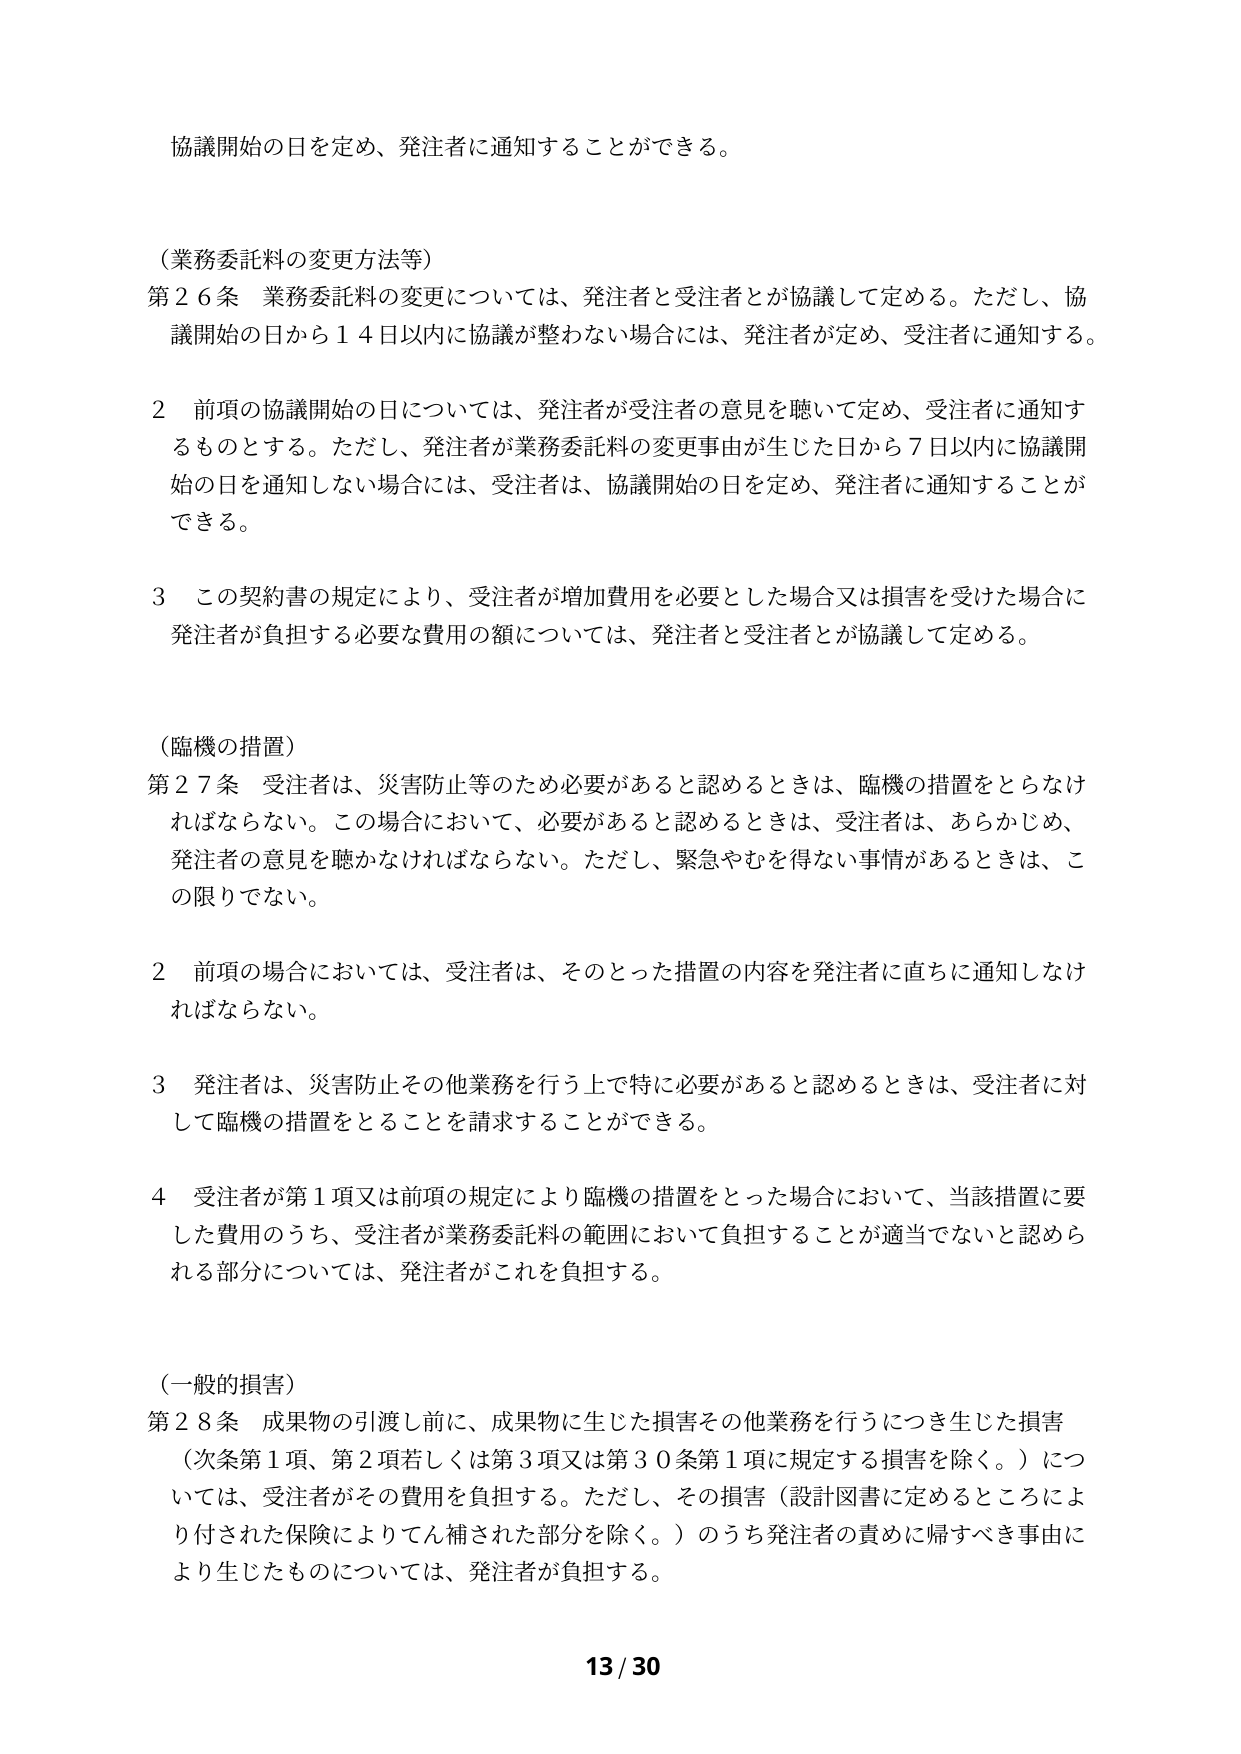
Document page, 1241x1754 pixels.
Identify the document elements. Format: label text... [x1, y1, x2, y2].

text ３ この契約書の規定により、受注者が増加費用を必要とした場合又は損害を受けた場合に発注者が負担する必要な費用の額については、発注者と受注者とが協議して定める。 [148, 577, 1092, 652]
text 第２７条 受注者は、災害防止等のため必要があると認めるときは、臨機の措置をとらなければならない。この場合において、必要があると認めるときは、受注者は、あらかじめ、発注者の意見を聴かなければならない。ただし、緊急やむを得ない事情があるときは、この限りでない。 [148, 764, 1092, 914]
text ４ 受注者が第１項又は前項の規定により臨機の措置をとった場合において、当該措置に要した費用のうち、受注者が業務委託料の範囲において負担することが適当でないと認められる部分については、発注者がこれを負担する。 [148, 1177, 1092, 1289]
text 第２８条 成果物の引渡し前に、成果物に生じた損害その他業務を行うにつき生じた損害（次条第１項、第２項若しくは第３項又は第３０条第１項に規定する損害を除く。）については、受注者がその費用を負担する。ただし、その損害（設計図書に定めるところにより付された保険によりてん補された部分を除く。）のうち発注者の責めに帰すべき事由により生じたものについては、発注者が負担する。 [148, 1402, 1092, 1589]
text ３ 発注者は、災害防止その他業務を行う上で特に必要があると認めるときは、受注者に対して臨機の措置をとることを請求することができる。 [148, 1064, 1092, 1139]
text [148, 127, 1092, 164]
text 第２６条 業務委託料の変更については、発注者と受注者とが協議して定める。ただし、協議開始の日から１４日以内に協議が整わない場合には、発注者が定め、受注者に通知する。 [148, 277, 1092, 352]
text （一般的損害） [148, 1364, 1092, 1402]
text （業務委託料の変更方法等） [148, 239, 1092, 277]
text ２ 前項の協議開始の日については、発注者が受注者の意見を聴いて定め、受注者に通知するものとする。ただし、発注者が業務委託料の変更事由が生じた日から７日以内に協議開始の日を通知しない場合には、受注者は、協議開始の日を定め、発注者に通知することができる。 [148, 389, 1092, 539]
text ２ 前項の場合においては、受注者は、そのとった措置の内容を発注者に直ちに通知しなければならない。 [148, 952, 1092, 1027]
text （臨機の措置） [148, 727, 1092, 764]
